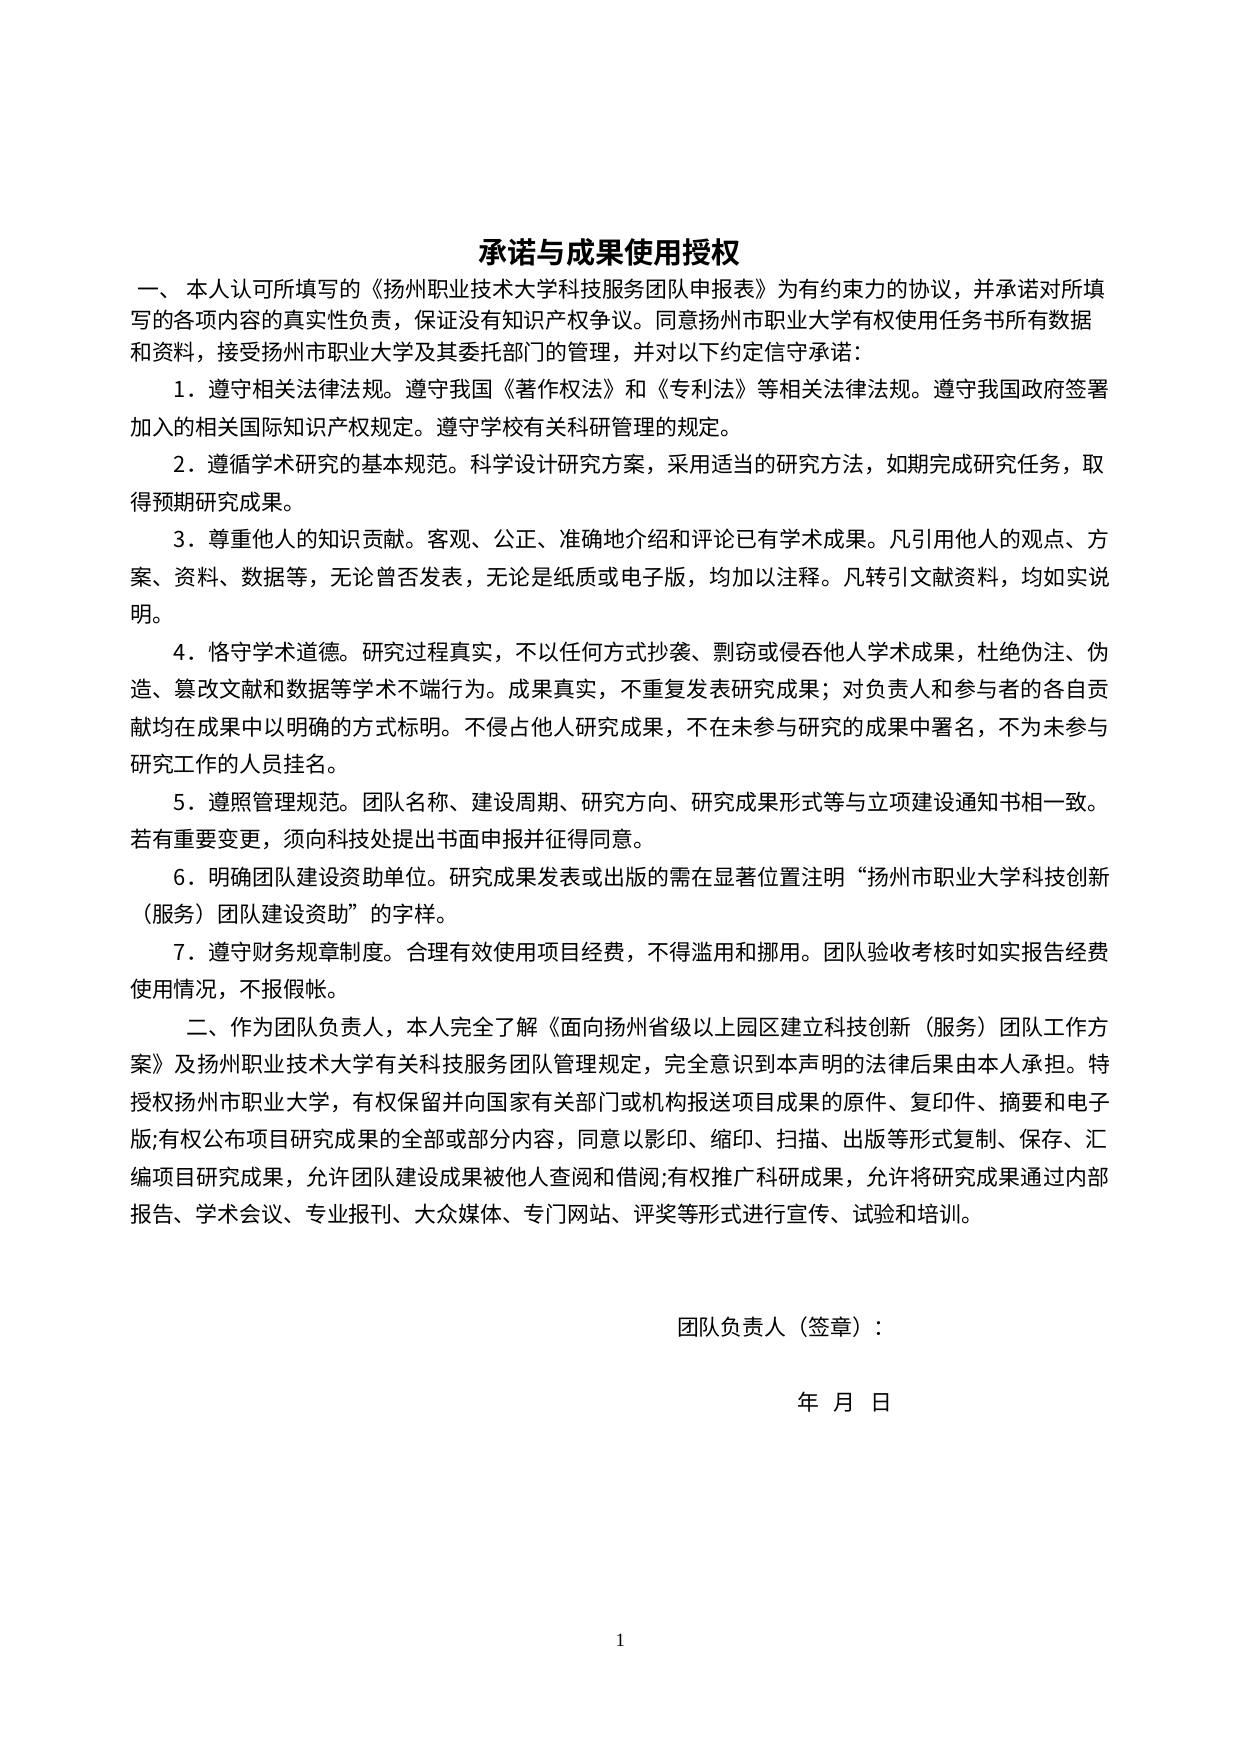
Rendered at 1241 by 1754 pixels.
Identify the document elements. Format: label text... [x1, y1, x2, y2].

text 4．恪守学术道德。研究过程真实，不以任何方式抄袭、剽窃或侵吞他人学术成果，杜绝伪注、伪造、篡改文献和数据等学术不端行为。成果真实，不重复发表研究成果；对负责人和参与者的各自贡献均在成果中以明确的方式标明。不侵占他人研究成果，不在未参与研究的成果中署名，不为未参与研究工作的人员挂名。 [130, 629, 1110, 779]
text 6．明确团队建设资助单位。研究成果发表或出版的需在显著位置注明“扬州市职业大学科技创新（服务）团队建设资助”的字样。 [130, 854, 1110, 929]
text 团队负责人（签章）： [130, 1304, 1110, 1342]
text 1．遵守相关法律法规。遵守我国《著作权法》和《专利法》等相关法律法规。遵守我国政府签署加入的相关国际知识产权规定。遵守学校有关科研管理的规定。 [130, 367, 1110, 442]
text 二、作为团队负责人，本人完全了解《面向扬州省级以上园区建立科技创新（服务）团队工作方案》及扬州职业技术大学有关科技服务团队管理规定，完全意识到本声明的法律后果由本人承担。特授权扬州市职业大学，有权保留并向国家有关部门或机构报送项目成果的原件、复印件、摘要和电子版;有权公布项目研究成果的全部或部分内容，同意以影印、缩印、扫描、出版等形式复制、保存、汇编项目研究成果，允许团队建设成果被他人查阅和借阅;有权推广科研成果，允许将研究成果通过内部报告、学术会议、专业报刊、大众媒体、专门网站、评奖等形式进行宣传、试验和培训。 [130, 1004, 1110, 1229]
text 3．尊重他人的知识贡献。客观、公正、准确地介绍和评论已有学术成果。凡引用他人的观点、方案、资料、数据等，无论曾否发表，无论是纸质或电子版，均加以注释。凡转引文献资料，均如实说明。 [130, 517, 1110, 629]
text 年 月 日 [130, 1379, 1051, 1417]
text 5．遵照管理规范。团队名称、建设周期、研究方向、研究成果形式等与立项建设通知书相一致。若有重要变更，须向科技处提出书面申报并征得同意。 [130, 779, 1110, 854]
text 7．遵守财务规章制度。合理有效使用项目经费，不得滥用和挪用。团队验收考核时如实报告经费使用情况，不报假帐。 [130, 929, 1110, 1004]
text 2．遵循学术研究的基本规范。科学设计研究方案，采用适当的研究方法，如期完成研究任务，取得预期研究成果。 [130, 442, 1110, 517]
text 一、 本人认可所填写的《扬州职业技术大学科技服务团队申报表》为有约束力的协议，并承诺对所填写的各项内容的真实性负责，保证没有知识产权争议。同意扬州市职业大学有权使用任务书所有数据和资料，接受扬州市职业大学及其委托部门的管理，并对以下约定信守承诺： [130, 272, 1110, 367]
text 承诺与成果使用授权 [130, 229, 1110, 272]
